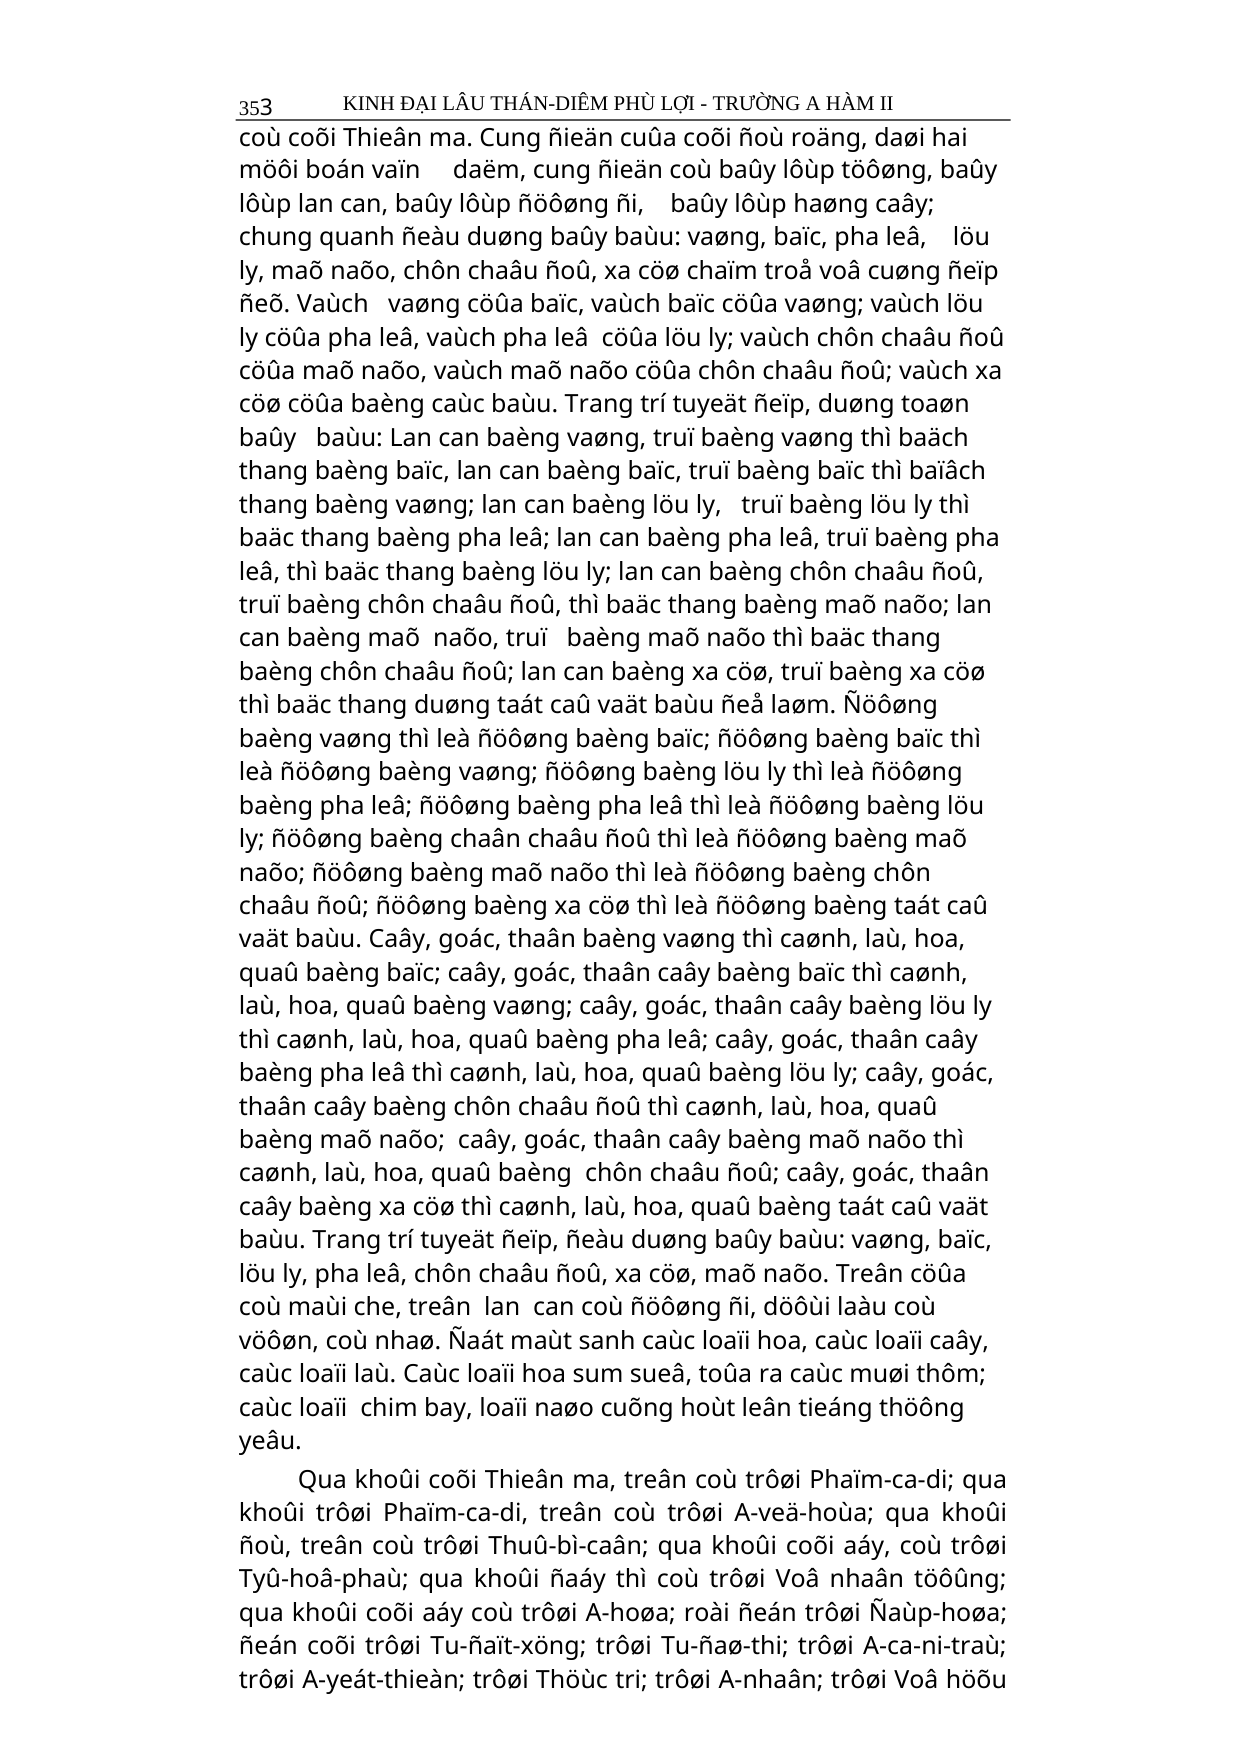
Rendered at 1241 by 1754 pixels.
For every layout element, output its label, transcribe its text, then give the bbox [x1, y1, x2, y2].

text coù coõi Thieân ma. Cung ñieän cuûa coõi ñoù roäng, daøi hai möôi boán vaïn daëm, cung ñieän coù baûy lôùp töôøng, baûy lôùp lan can, baûy lôùp ñöôøng ñi, baûy lôùp haøng caây; chung quanh ñeàu duøng baûy baùu: vaøng, baïc, pha leâ, löu ly, maõ naõo, chôn chaâu ñoû, xa cöø chaïm troå voâ cuøng ñeïp ñeõ. Vaùch vaøng cöûa baïc, vaùch baïc cöûa vaøng; vaùch löu ly cöûa pha leâ, vaùch pha leâ cöûa löu ly; vaùch chôn chaâu ñoû cöûa maõ naõo, vaùch maõ naõo cöûa chôn chaâu ñoû; vaùch xa cöø cöûa baèng caùc baùu. Trang trí tuyeät ñeïp, duøng toaøn baûy baùu: Lan can baèng vaøng, truï baèng vaøng thì baäch thang baèng baïc, lan can baèng baïc, truï baèng baïc thì baïâch thang baèng vaøng; lan can baèng löu ly, truï baèng löu ly thì baäc thang baèng pha leâ; lan can baèng pha leâ, truï baèng pha leâ, thì baäc thang baèng löu ly; lan can baèng chôn chaâu ñoû, truï baèng chôn chaâu ñoû, thì baäc thang baèng maõ naõo; lan can baèng maõ naõo, truï baèng maõ naõo thì baäc thang baèng chôn chaâu ñoû; lan can baèng xa cöø, truï baèng xa cöø thì baäc thang duøng taát caû vaät baùu ñeå laøm. Ñöôøng baèng vaøng thì leà ñöôøng baèng baïc; ñöôøng baèng baïc thì leà ñöôøng baèng vaøng; ñöôøng baèng löu ly thì leà ñöôøng baèng pha leâ; ñöôøng baèng pha leâ thì leà ñöôøng baèng löu ly; ñöôøng baèng chaân chaâu ñoû thì leà ñöôøng baèng maõ naõo; ñöôøng baèng maõ naõo thì leà ñöôøng baèng chôn chaâu ñoû; ñöôøng baèng xa cöø thì leà ñöôøng baèng taát caû vaät baùu. Caây, goác, thaân baèng vaøng thì caønh, laù, hoa, quaû baèng baïc; caây, goác, thaân caây baèng baïc thì caønh, laù, hoa, quaû baèng vaøng; caây, goác, thaân caây baèng löu ly thì caønh, laù, hoa, quaû baèng pha leâ; caây, goác, thaân caây baèng pha leâ thì caønh, laù, hoa, quaû baèng löu ly; caây, goác, thaân caây baèng chôn chaâu ñoû thì caønh, laù, hoa, quaû baèng maõ naõo; caây, goác, thaân caây baèng maõ naõo thì caønh, laù, hoa, quaû baèng chôn chaâu ñoû; caây, goác, thaân caây baèng xa cöø thì caønh, laù, hoa, quaû baèng taát caû vaät baùu. Trang trí tuyeät ñeïp, ñeàu duøng baûy baùu: vaøng, baïc, löu ly, pha leâ, chôn chaâu ñoû, xa cöø, maõ naõo. Treân cöûa coù maùi che, treân lan can coù ñöôøng ñi, döôùi laàu coù vöôøn, coù nhaø. Ñaát maùt sanh caùc loaïi hoa, caùc loaïi caây, caùc loaïi laù. Caùc loaïi hoa sum sueâ, toûa ra caùc muøi thôm; caùc loaïi chim bay, loaïi naøo cuõng hoùt leân tieáng thöông yeâu. [239, 119, 1008, 1457]
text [239, 1461, 1008, 1695]
